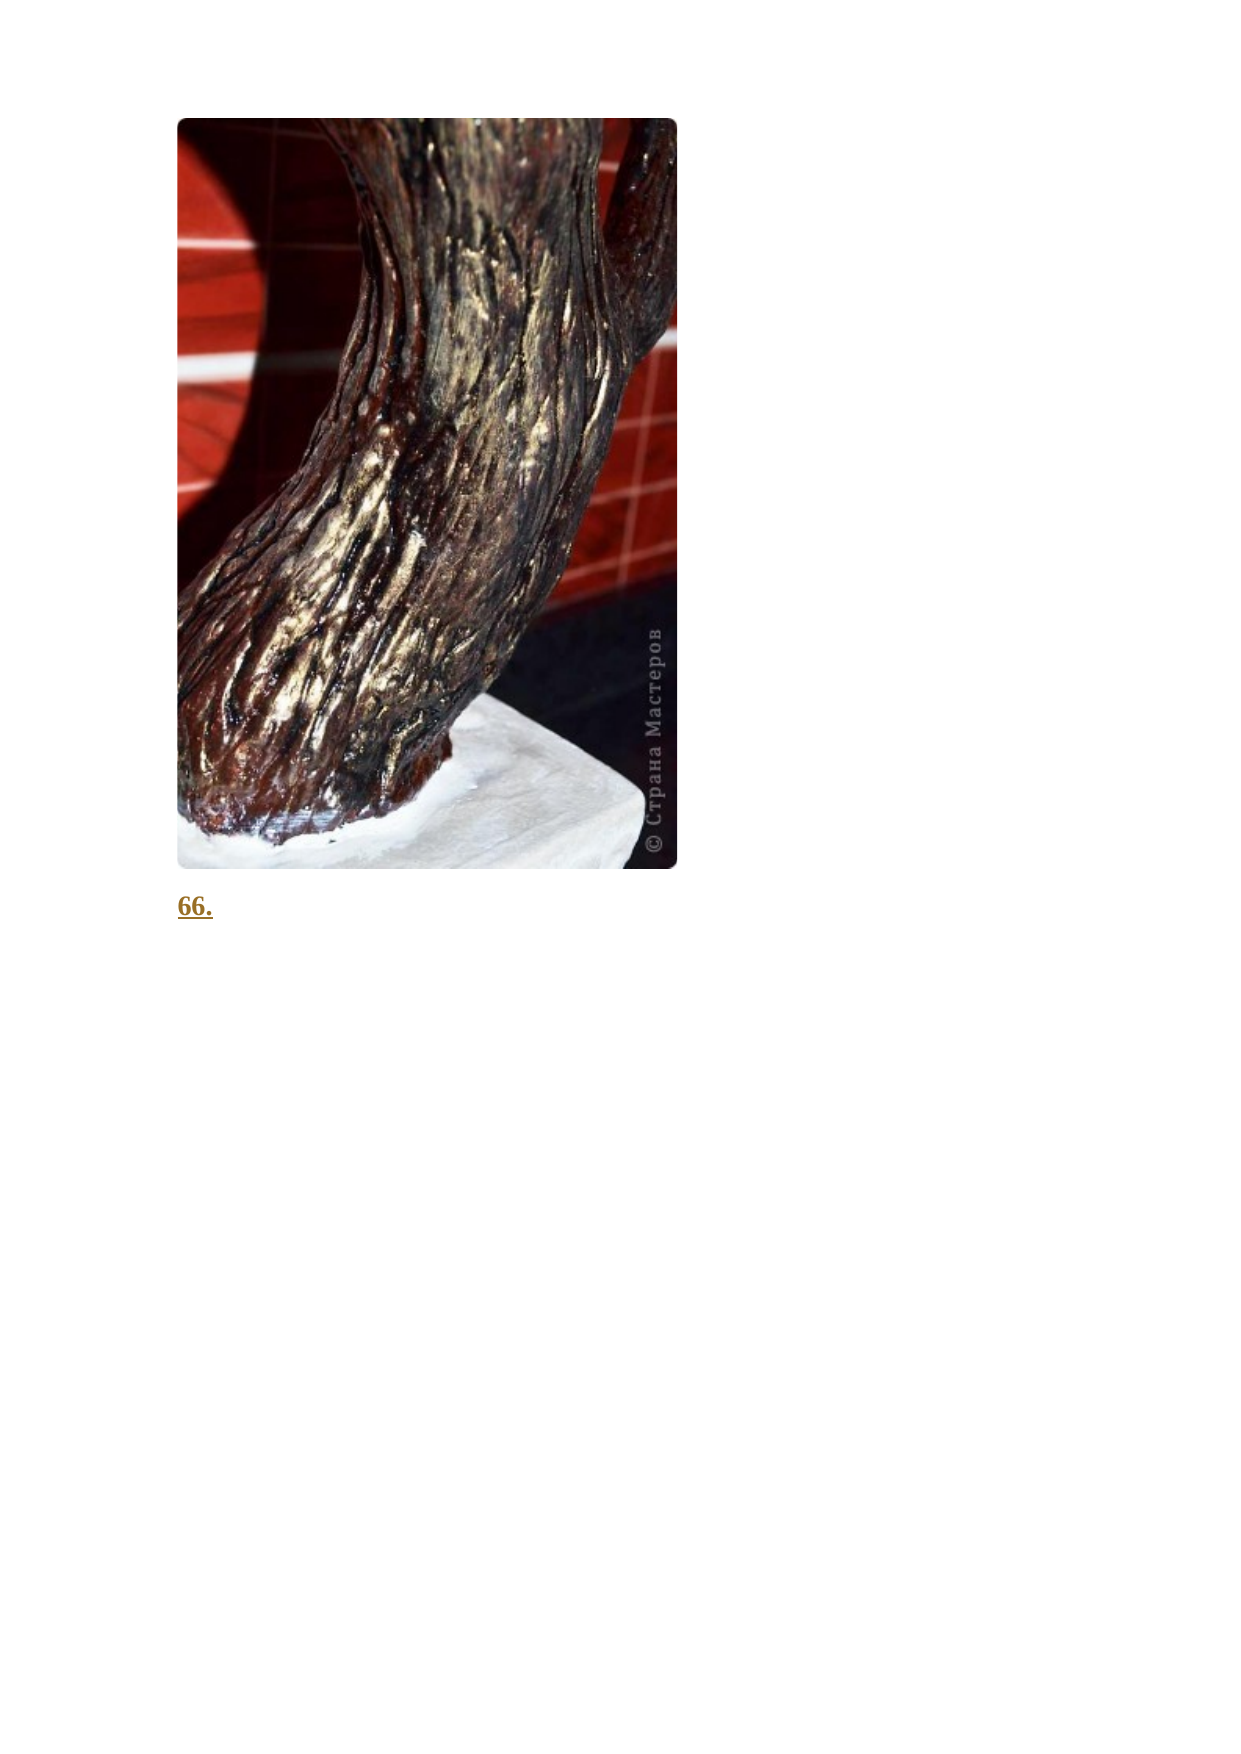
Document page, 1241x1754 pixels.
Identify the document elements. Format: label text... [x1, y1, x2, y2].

text 66. [177, 889, 1152, 921]
picture [177, 118, 678, 869]
